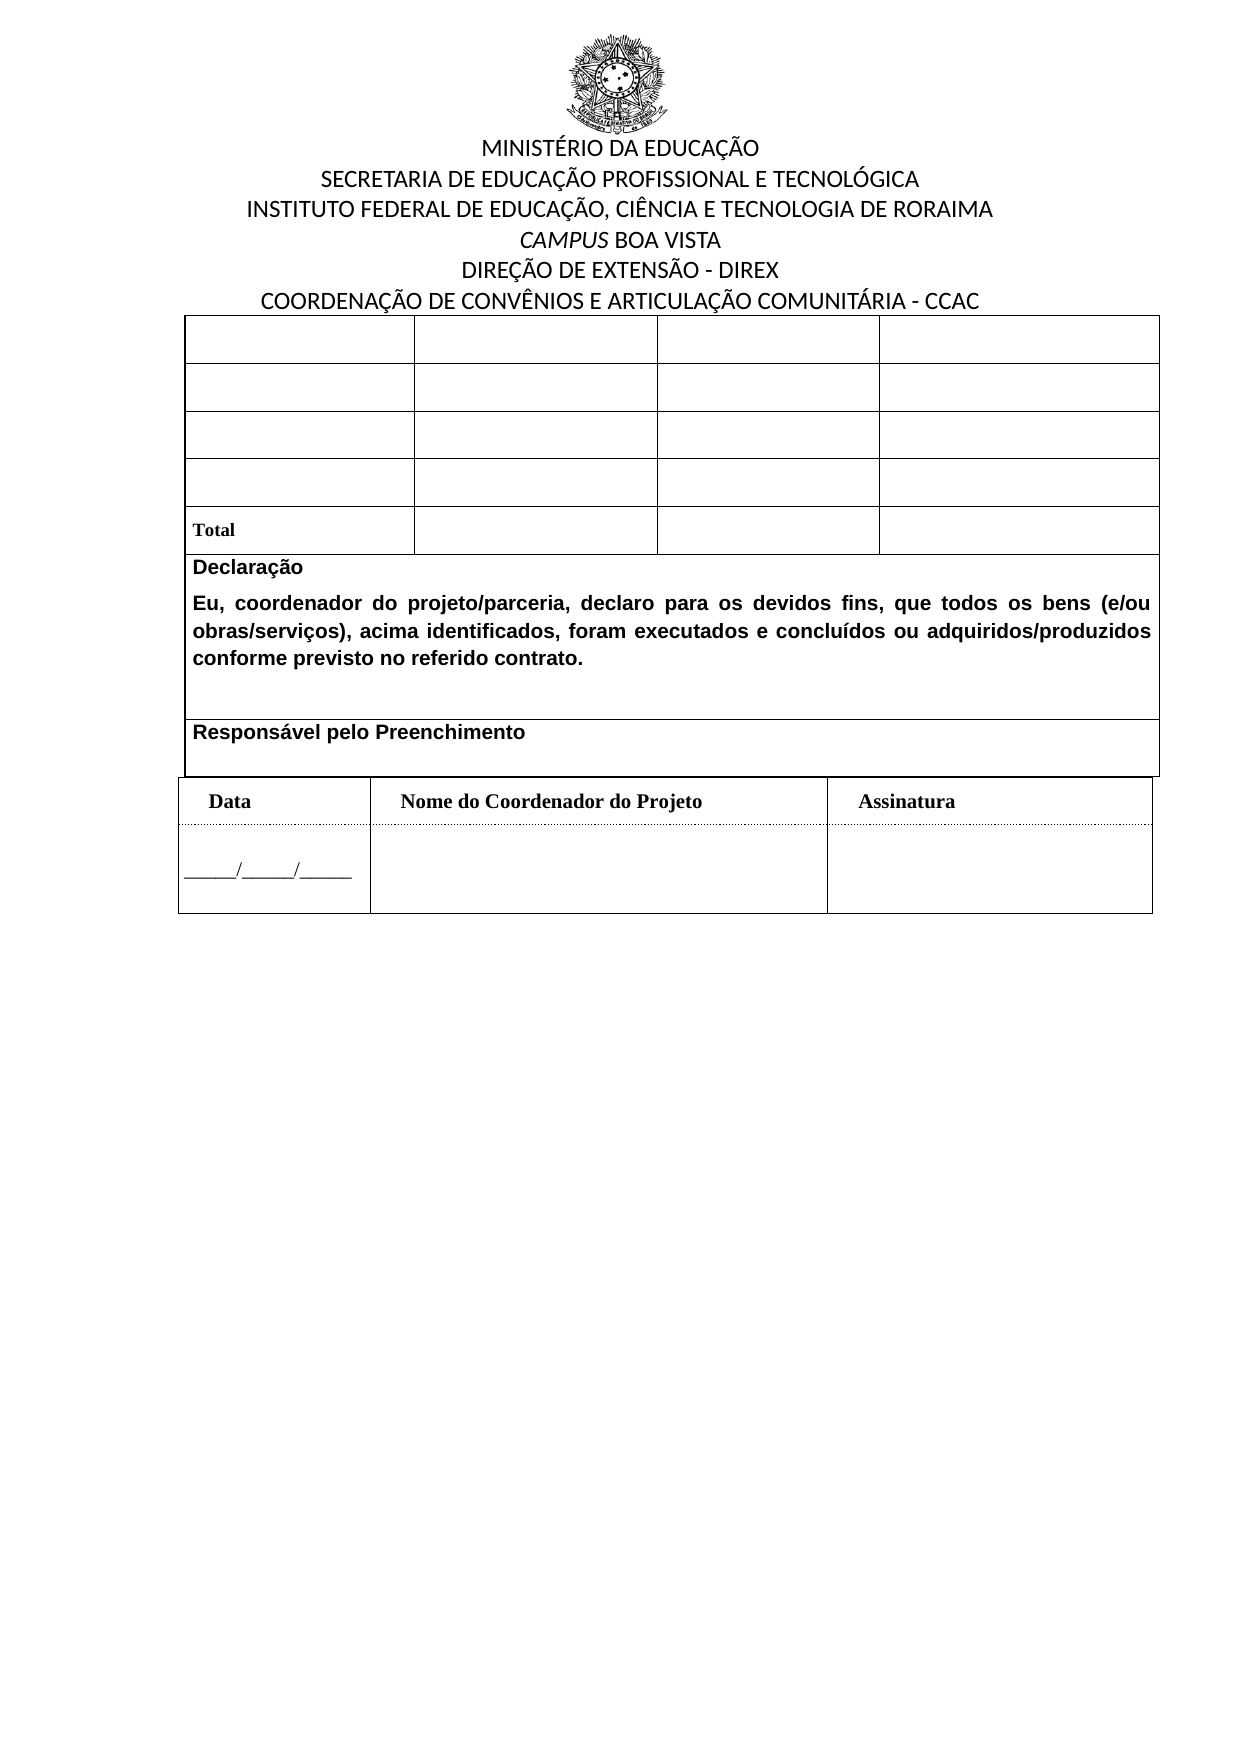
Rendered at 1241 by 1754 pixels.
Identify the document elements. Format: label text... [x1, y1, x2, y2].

table_cell _____/_____/_____ [179, 824, 370, 913]
table_cell [658, 412, 879, 458]
table_header Assinatura [828, 778, 1152, 824]
table_cell [186, 316, 414, 363]
table_cell [371, 824, 827, 913]
table_cell [415, 364, 657, 411]
table_cell [415, 316, 657, 363]
table_header Data [179, 778, 370, 824]
table_cell [186, 412, 414, 458]
table_cell [186, 364, 414, 411]
table_cell Declaração Eu, coordenador do projeto/parceria, declaro para os devidos fins, que todos os bens (e/ou obras/serviços), acima identificados, foram executados e concluídos ou adquiridos/produzidos conforme previsto no referido contrato. [186, 555, 1159, 719]
table_cell [658, 316, 879, 363]
table_cell [880, 459, 1159, 506]
table_cell [880, 412, 1159, 458]
table_cell [828, 824, 1152, 913]
table_cell [415, 507, 657, 553]
table_cell [880, 316, 1159, 363]
table_cell [415, 459, 657, 506]
table_cell [880, 364, 1159, 411]
table_cell [658, 507, 879, 553]
picture [561, 32, 674, 140]
table_cell Total [186, 507, 414, 553]
table_cell [658, 459, 879, 506]
table_header Nome do Coordenador do Projeto [371, 778, 827, 824]
table_cell [880, 507, 1159, 553]
table_cell [415, 412, 657, 458]
table_cell [658, 364, 879, 411]
table_cell Responsável pelo Preenchimento [186, 720, 1159, 776]
table_cell [186, 459, 414, 506]
